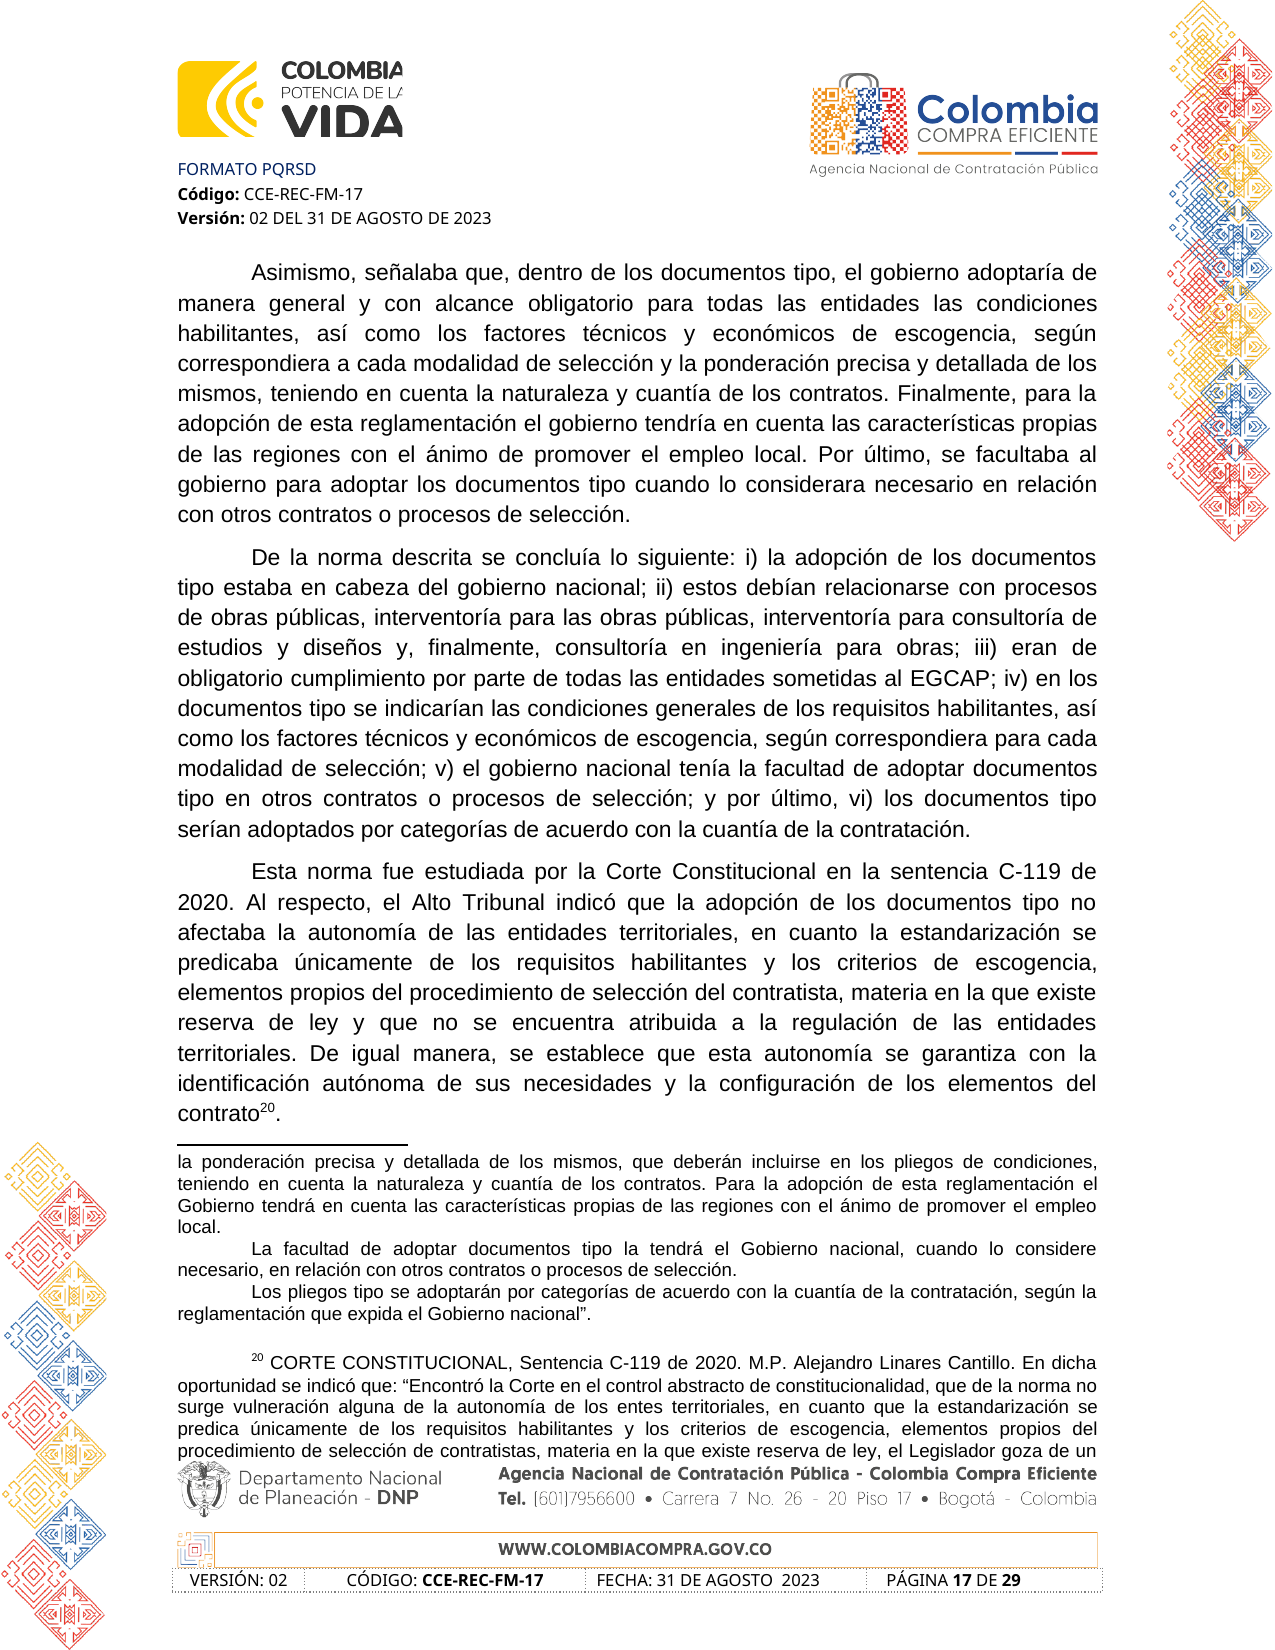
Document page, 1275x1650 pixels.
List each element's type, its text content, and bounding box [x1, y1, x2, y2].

picture [177, 1461, 1098, 1568]
picture [1165, 0, 1272, 539]
picture [809, 73, 1098, 177]
text De la norma descrita se concluía lo siguiente: i) la adopción de los documentos tipo estaba en cabeza del gobierno nacional; ii) estos debían relacionarse con procesos de obras públicas, interventoría para las obras públicas, interventoría para consultoría de estudios y diseños y, finalmente, consultoría en ingeniería para obras; iii) eran de obligatorio cumplimiento por parte de todas las entidades sometidas al EGCAP; iv) en los documentos tipo se indicarían las condiciones generales de los requisitos habilitantes, así como los factores técnicos y económicos de escogencia, según correspondiera para cada modalidad de selección; v) el gobierno nacional tenía la facultad de adoptar documentos tipo en otros contratos o procesos de selección; y por último, vi) los documentos tipo serían adoptados por categorías de acuerdo con la cuantía de la contratación. [177, 544, 1098, 842]
picture [177, 61, 402, 137]
text Asimismo, señalaba que, dentro de los documentos tipo, el gobierno adoptaría de manera general y con alcance obligatorio para todas las entidades las condiciones habilitantes, así como los factores técnicos y económicos de escogencia, según correspondiera a cada modalidad de selección y la ponderación precisa y detallada de los mismos, teniendo en cuenta la naturaleza y cuantía de los contratos. Finalmente, para la adopción de esta reglamentación el gobierno tendría en cuenta las características propias de las regiones con el ánimo de promover el empleo local. Por último, se facultaba al gobierno para adoptar los documentos tipo cuando lo considerara necesario en relación con otros contratos o procesos de selección. [177, 259, 1098, 527]
picture [0, 1141, 106, 1648]
text Esta norma fue estudiada por la Corte Constitucional en la sentencia C-119 de 2020. Al respecto, el Alto Tribunal indicó que la adopción de los documentos tipo no afectaba la autonomía de las entidades territoriales, en cuanto la estandarización se predicaba únicamente de los requisitos habilitantes y los criterios de escogencia, elementos propios del procedimiento de selección del contratista, materia en la que existe reserva de ley y que no se encuentra atribuida a la regulación de las entidades territoriales. De igual manera, se establece que esta autonomía se garantiza con la identificación autónoma de sus necesidades y la configuración de los elementos del contrato. [177, 858, 1098, 1126]
